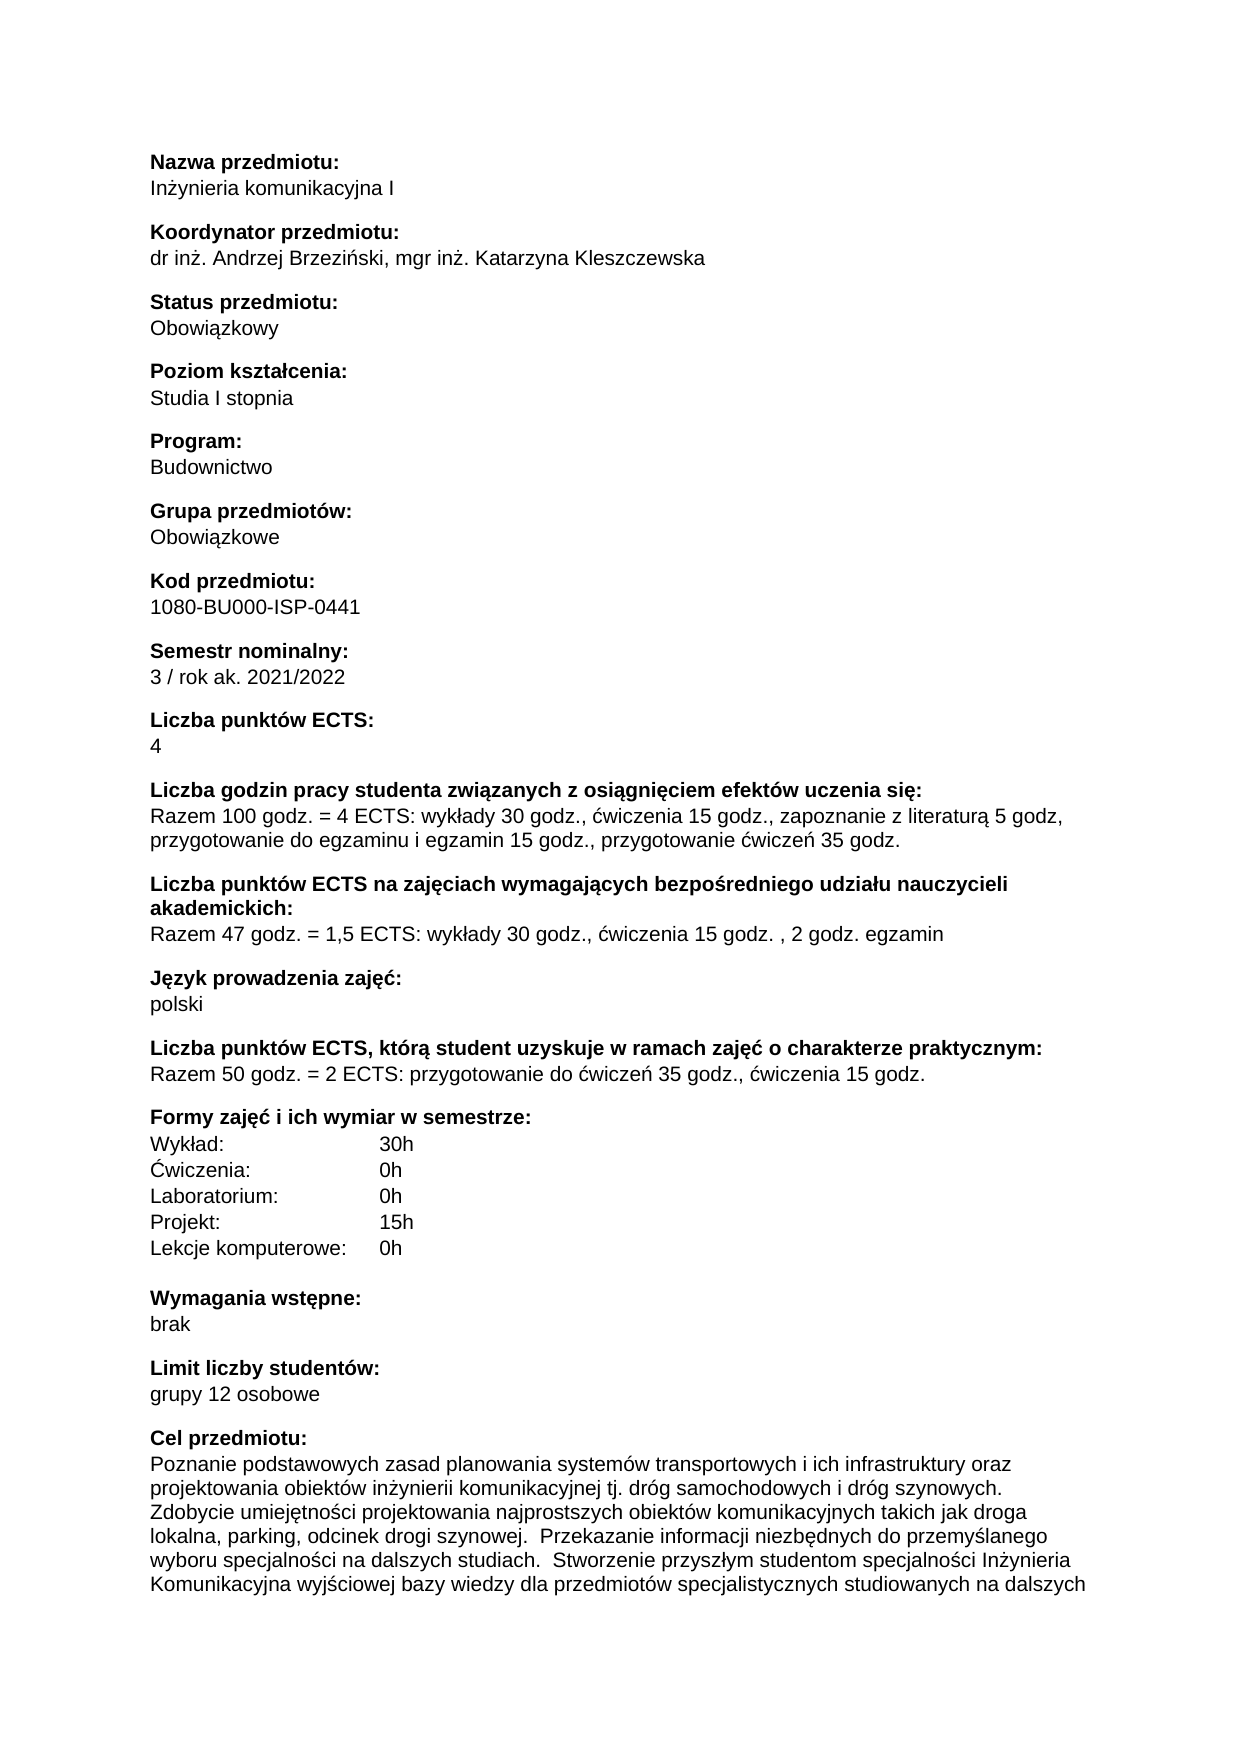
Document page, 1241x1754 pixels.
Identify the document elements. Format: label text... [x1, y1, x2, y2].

text Poziom kształcenia: [150, 359, 1090, 383]
text Grupa przedmiotów: [150, 499, 1090, 523]
text 1080-BU000-ISP-0441 [150, 595, 1090, 619]
table_cell 0h [369, 1234, 597, 1260]
text Obowiązkowy [150, 316, 1090, 339]
table_cell Projekt: [140, 1210, 367, 1234]
text Nazwa przedmiotu: [150, 150, 1090, 174]
text Język prowadzenia zajęć: [150, 966, 1090, 989]
text Inżynieria komunikacyjna I [150, 176, 1090, 200]
text Limit liczby studentów: [150, 1356, 1090, 1380]
text Razem 47 godz. = 1,5 ECTS: wykłady 30 godz., ćwiczenia 15 godz. , 2 godz. egzamin [150, 922, 1090, 946]
table_header 30h [369, 1132, 597, 1156]
table_header Wykład: [140, 1132, 367, 1156]
text brak [150, 1312, 1090, 1336]
text Liczba punktów ECTS, którą student uzyskuje w ramach zajęć o charakterze praktycznym: [150, 1035, 1090, 1059]
text dr inż. Andrzej Brzeziński, mgr inż. Katarzyna Kleszczewska [150, 246, 1090, 270]
text Formy zajęć i ich wymiar w semestrze: [150, 1105, 1090, 1129]
text Obowiązkowe [150, 525, 1090, 549]
text Program: [150, 429, 1090, 453]
text Razem 50 godz. = 2 ECTS: przygotowanie do ćwiczeń 35 godz., ćwiczenia 15 godz. [150, 1061, 1090, 1085]
text 3 / rok ak. 2021/2022 [150, 664, 1090, 688]
table_cell Ćwiczenia: [140, 1158, 367, 1182]
text Wymagania wstępne: [150, 1286, 1090, 1310]
table_cell 0h [369, 1182, 597, 1208]
text Studia I stopnia [150, 385, 1090, 409]
text Semestr nominalny: [150, 638, 1090, 662]
text Koordynator przedmiotu: [150, 220, 1090, 244]
text Liczba punktów ECTS na zajęciach wymagających bezpośredniego udziału nauczycieli akademickich: [150, 872, 1090, 920]
text Budownictwo [150, 455, 1090, 479]
text polski [150, 992, 1090, 1016]
text Kod przedmiotu: [150, 569, 1090, 593]
table_cell 0h [369, 1156, 597, 1182]
table_cell 15h [369, 1208, 597, 1234]
table_cell Laboratorium: [140, 1184, 367, 1208]
text Liczba punktów ECTS: [150, 708, 1090, 732]
text grupy 12 osobowe [150, 1382, 1090, 1406]
text Cel przedmiotu: [150, 1426, 1090, 1449]
table_cell Lekcje komputerowe: [140, 1236, 367, 1260]
text Razem 100 godz. = 4 ECTS: wykłady 30 godz., ćwiczenia 15 godz., zapoznanie z literaturą 5 godz, przygotowanie do egzaminu i egzamin 15 godz., przygotowanie ćwiczeń 35 godz. [150, 804, 1090, 852]
text 4 [150, 734, 1090, 758]
text Status przedmiotu: [150, 289, 1090, 313]
text Liczba godzin pracy studenta związanych z osiągnięciem efektów uczenia się: [150, 778, 1090, 802]
